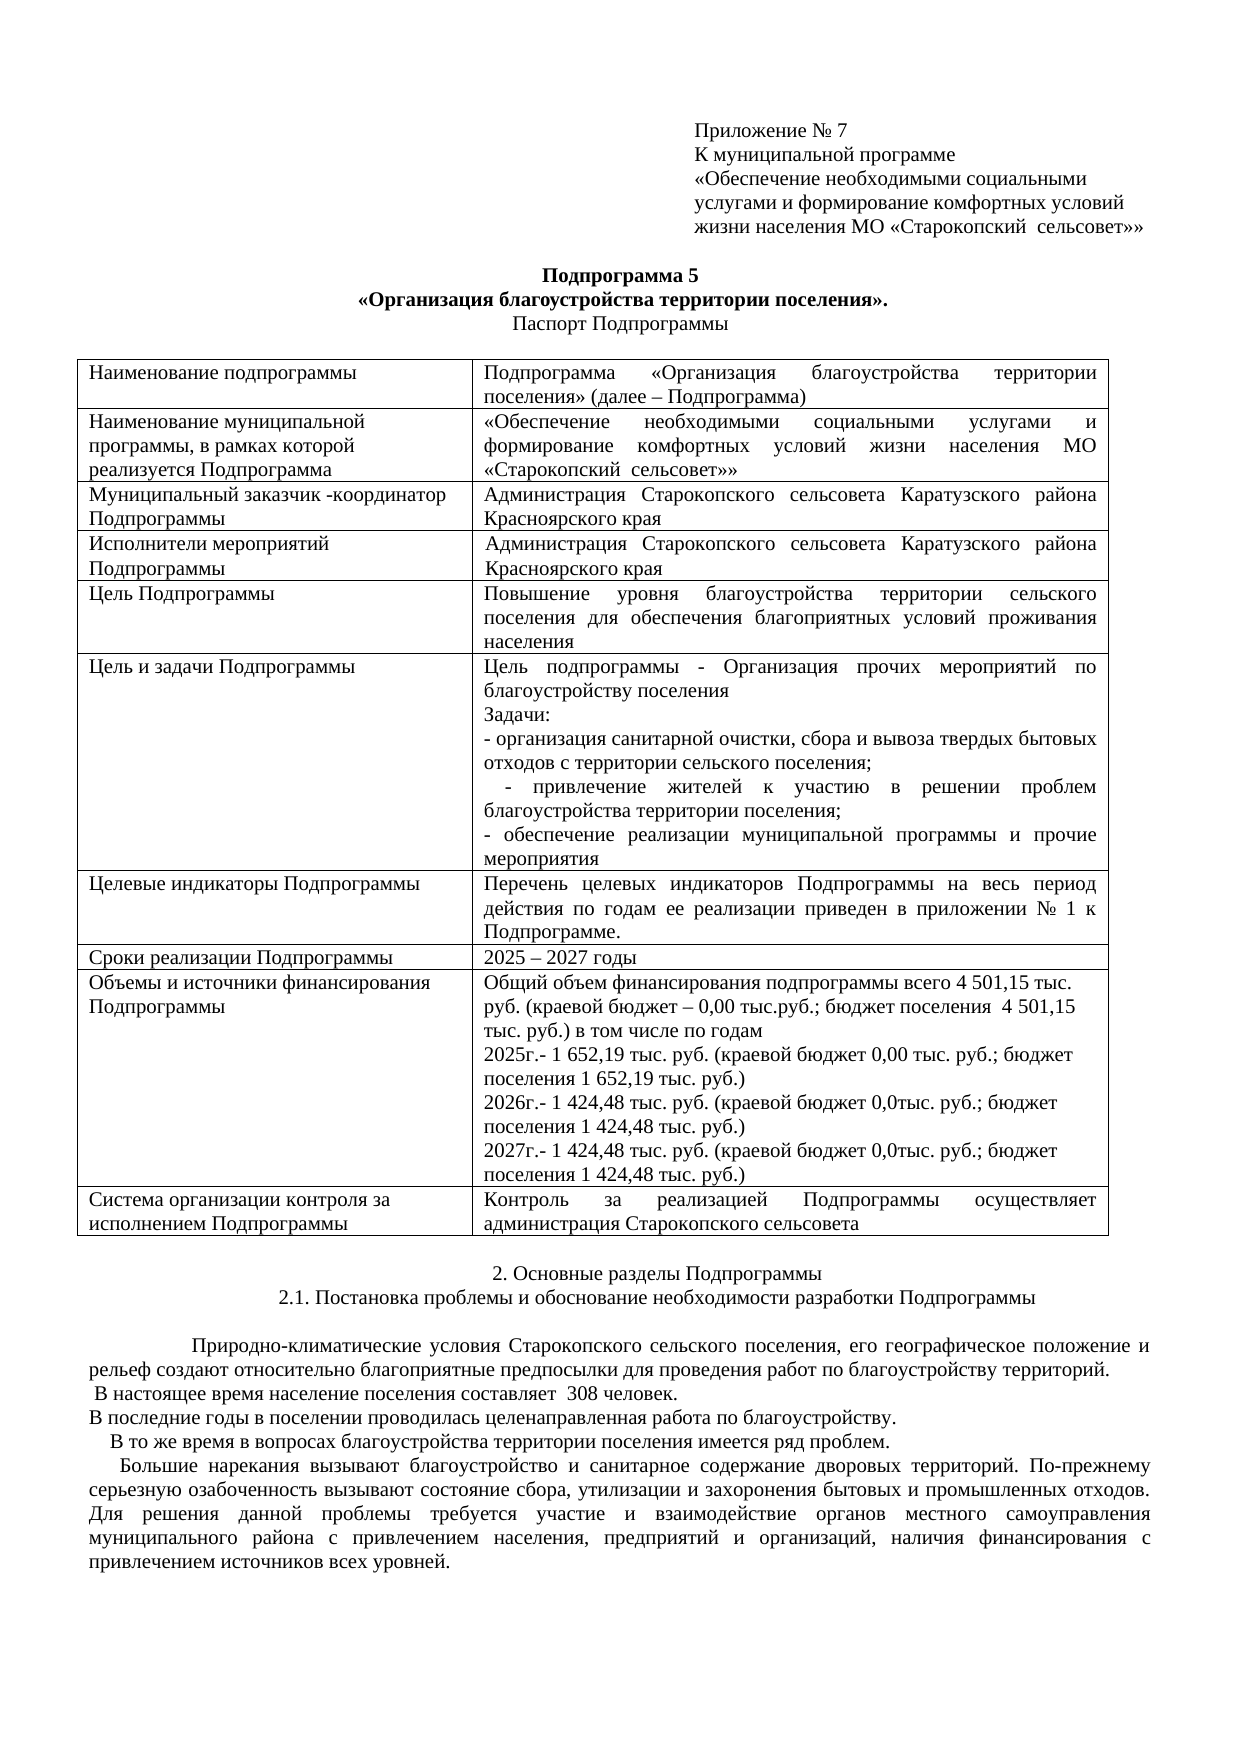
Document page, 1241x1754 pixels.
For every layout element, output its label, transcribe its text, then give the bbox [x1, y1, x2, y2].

table_cell Цель подпрограммы - Организация прочих мероприятий по благоустройству поселения Задачи: - организация санитарной очистки, сбора и вывоза твердых бытовых отходов с территории сельского поселения; - привлечение жителей к участию в решении проблем благоустройства территории поселения; - обеспечение реализации муниципальной программы и прочие мероприятия [473, 654, 1108, 870]
table_cell Перечень целевых индикаторов Подпрограммы на весь период действия по годам ее реализации приведен в приложении № 1 к Подпрограмме. [473, 871, 1108, 943]
table_cell Цель и задачи Подпрограммы [78, 654, 472, 870]
text Большие нарекания вызывают благоустройство и санитарное содержание дворовых территорий. По-прежнему серьезную озабоченность вызывают состояние сбора, утилизации и захоронения бытовых и промышленных отходов. Для решения данной проблемы требуется участие и взаимодействие органов местного самоуправления муниципального района с привлечением населения, предприятий и организаций, наличия финансирования с привлечением источников всех уровней. [89, 1453, 1152, 1573]
title Подпрограмма 5 [89, 262, 1152, 287]
text 2.1. Постановка проблемы и обоснование необходимости разработки Подпрограммы [89, 1284, 1152, 1309]
text Приложение № 7 [694, 118, 1152, 142]
text Природно-климатические условия Старокопского сельского поселения, его географическое положение и рельеф создают относительно благоприятные предпосылки для проведения работ по благоустройству территорий. [89, 1333, 1152, 1381]
text 2. Основные разделы Подпрограммы [89, 1261, 1152, 1284]
table_cell Администрация Старокопского сельсовета Каратузского района Красноярского края [473, 482, 1108, 530]
table_cell 2025 – 2027 годы [473, 945, 1108, 969]
text «Обеспечение необходимыми социальными услугами и формирование комфортных условий жизни населения МО «Старокопский сельсовет»» [694, 166, 1152, 238]
text «Организация благоустройства территории поселения». [89, 287, 1152, 311]
text К муниципальной программе [694, 142, 1152, 166]
table_cell Система организации контроля за исполнением Подпрограммы [78, 1187, 472, 1235]
text В последние годы в поселении проводилась целенаправленная работа по благоустройству. [89, 1405, 1152, 1429]
table_cell Исполнители мероприятий Подпрограммы [78, 531, 472, 579]
table_cell «Обеспечение необходимыми социальными услугами и формирование комфортных условий жизни населения МО «Старокопский сельсовет»» [473, 409, 1108, 481]
table_cell Администрация Старокопского сельсовета Каратузского района Красноярского края [473, 531, 1108, 579]
table_cell Повышение уровня благоустройства территории сельского поселения для обеспечения благоприятных условий проживания населения [473, 581, 1108, 653]
table_cell Объемы и источники финансирования Подпрограммы [78, 970, 472, 1186]
table_cell Общий объем финансирования подпрограммы всего 4 501,15 тыс. руб. (краевой бюджет – 0,00 тыс.руб.; бюджет поселения 4 501,15 тыс. руб.) в том числе по годам 2025г.- 1 652,19 тыс. руб. (краевой бюджет 0,00 тыс. руб.; бюджет поселения 1 652,19 тыс. руб.) 2026г.- 1 424,48 тыс. руб. (краевой бюджет 0,0тыс. руб.; бюджет поселения 1 424,48 тыс. руб.) 2027г.- 1 424,48 тыс. руб. (краевой бюджет 0,0тыс. руб.; бюджет поселения 1 424,48 тыс. руб.) [473, 970, 1108, 1186]
table_cell Контроль за реализацией Подпрограммы осуществляет администрация Старокопского сельсовета [473, 1187, 1108, 1235]
table_cell Сроки реализации Подпрограммы [78, 945, 472, 969]
table_cell Целевые индикаторы Подпрограммы [78, 871, 472, 943]
table_cell Цель Подпрограммы [78, 581, 472, 653]
text Паспорт Подпрограммы [89, 311, 1152, 335]
table_header Подпрограмма «Организация благоустройства территории поселения» (далее – Подпрограмма) [473, 360, 1108, 408]
text В настоящее время население поселения составляет 308 человек. [89, 1381, 1152, 1405]
table_header Наименование подпрограммы [78, 360, 472, 408]
table_cell Муниципальный заказчик -координатор Подпрограммы [78, 482, 472, 530]
table_cell Наименование муниципальной программы, в рамках которой реализуется Подпрограмма [78, 409, 472, 481]
text В то же время в вопросах благоустройства территории поселения имеется ряд проблем. [89, 1429, 1152, 1453]
